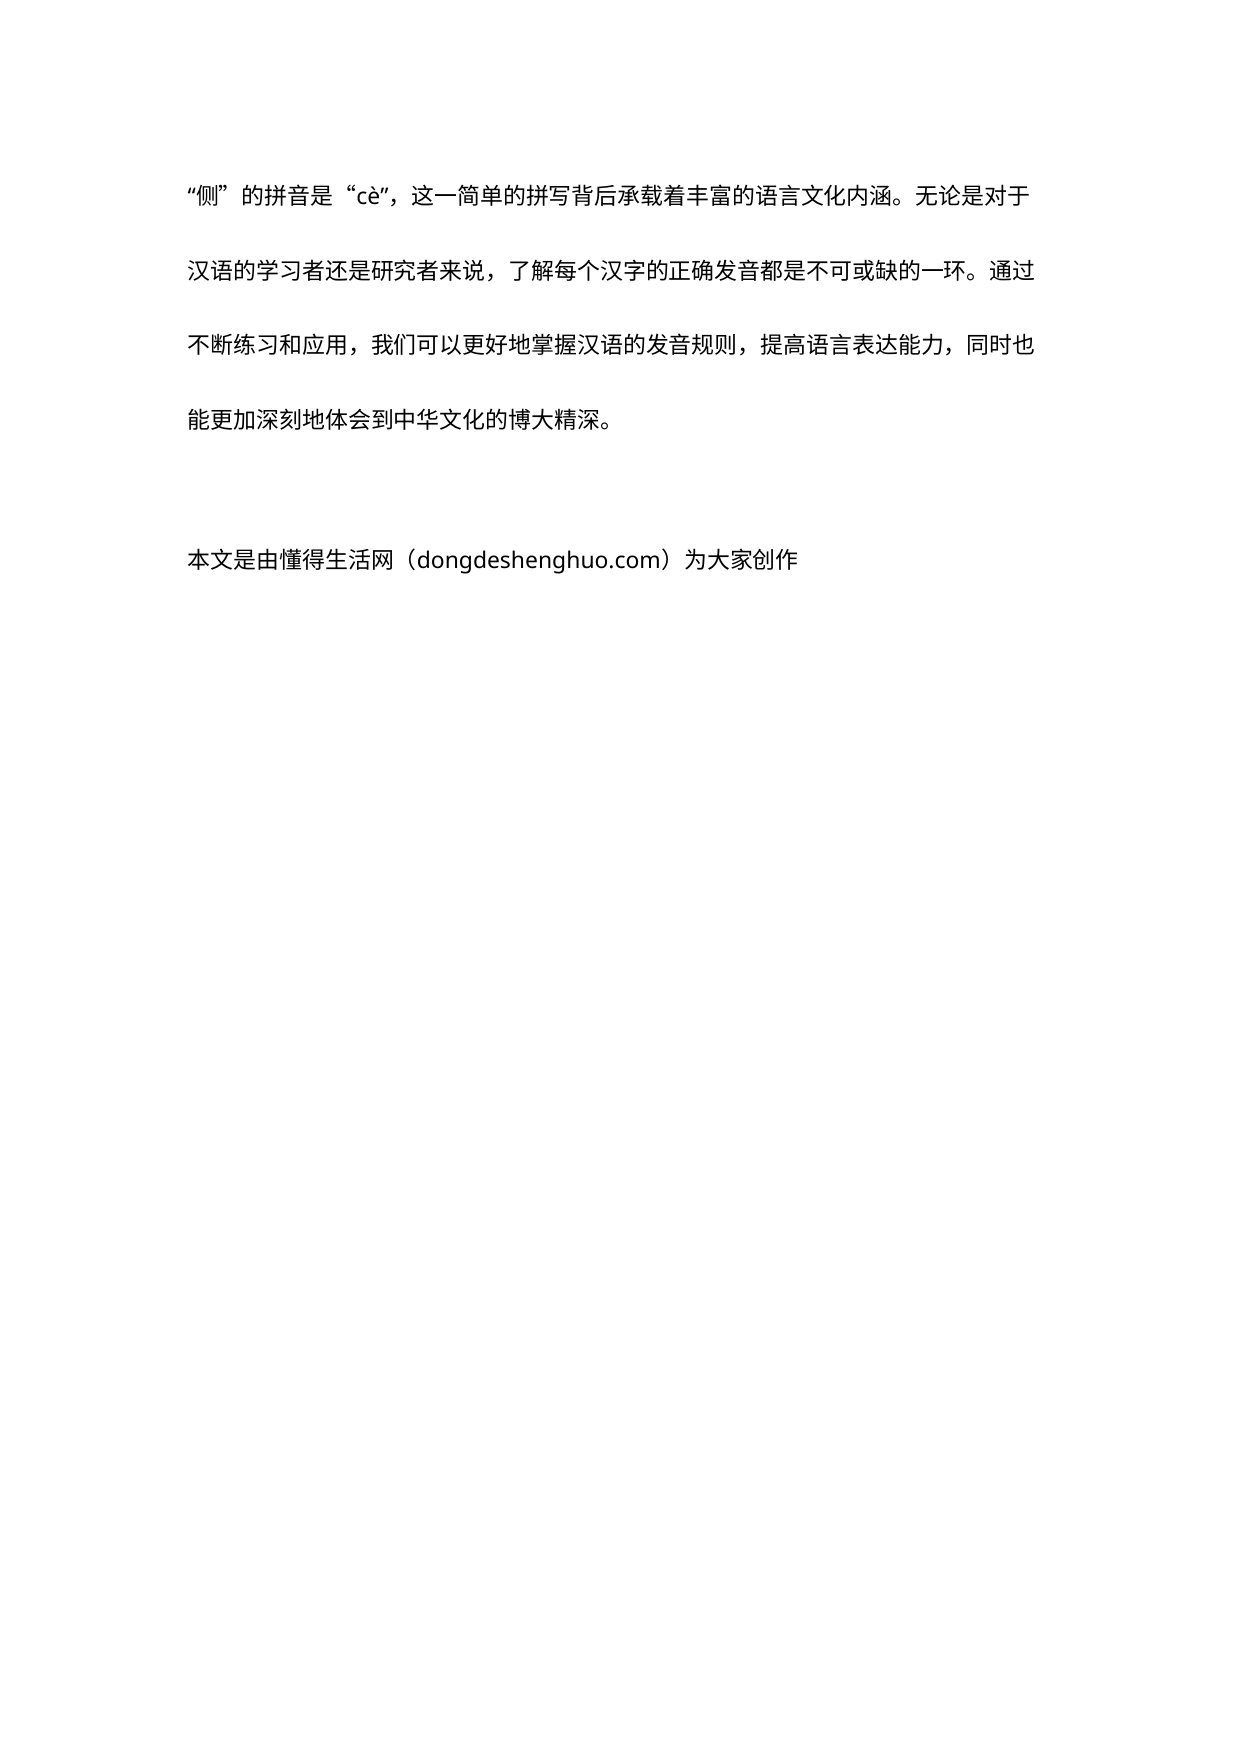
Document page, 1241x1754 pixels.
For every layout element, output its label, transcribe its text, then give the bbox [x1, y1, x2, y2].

text “侧”的拼音是“cè”，这一简单的拼写背后承载着丰富的语言文化内涵。无论是对于汉语的学习者还是研究者来说，了解每个汉字的正确发音都是不可或缺的一环。通过不断练习和应用，我们可以更好地掌握汉语的发音规则，提高语言表达能力，同时也能更加深刻地体会到中华文化的博大精深。 [187, 162, 1053, 451]
text 本文是由懂得生活网（dongdeshenghuo.com）为大家创作 [187, 526, 1053, 591]
